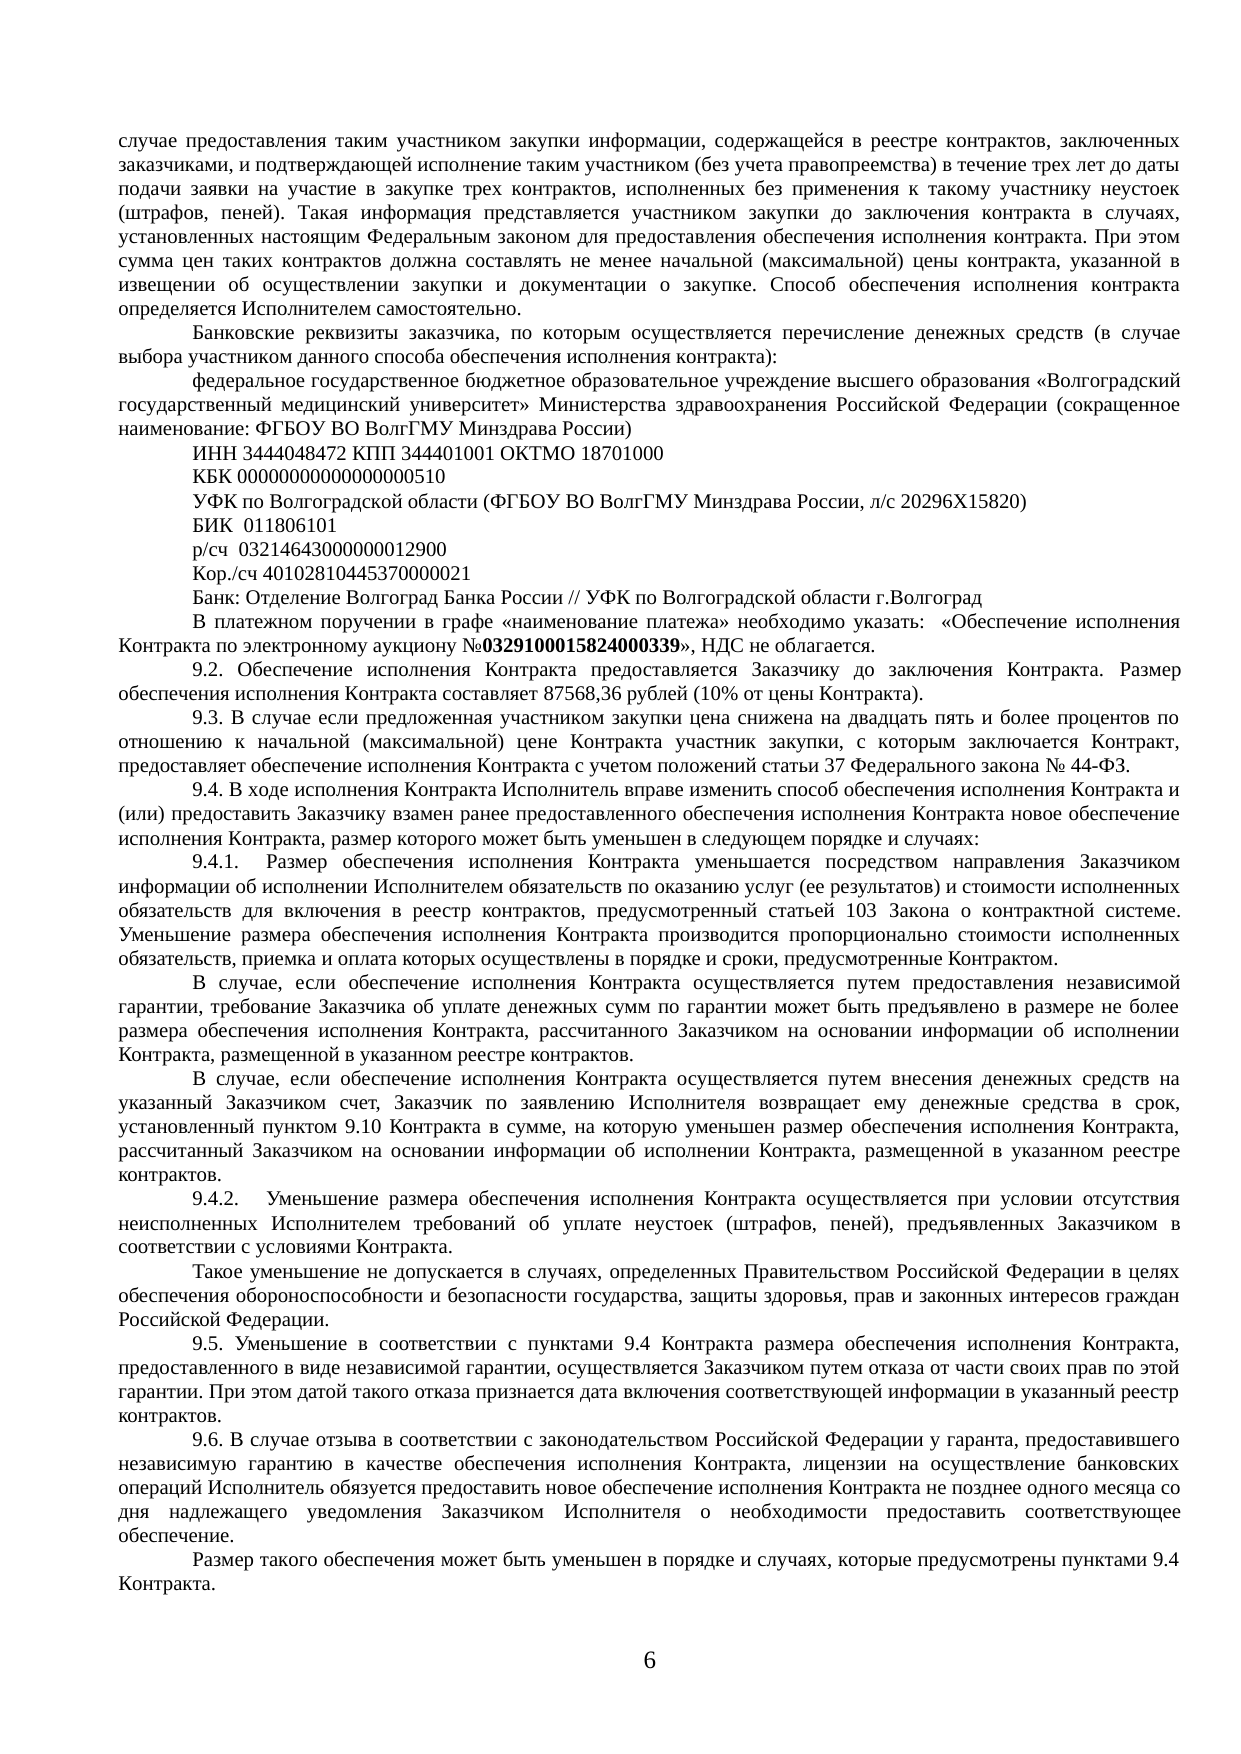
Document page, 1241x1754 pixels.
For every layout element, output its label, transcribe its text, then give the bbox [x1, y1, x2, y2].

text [118, 128, 1181, 320]
text В случае, если обеспечение исполнения Контракта осуществляется путем внесения денежных средств на указанный Заказчиком счет, Заказчик по заявлению Исполнителя возвращает ему денежные средства в срок, установленный пунктом 9.10 Контракта в сумме, на которую уменьшен размер обеспечения исполнения Контракта, рассчитанный Заказчиком на основании информации об исполнении Контракта, размещенной в указанном реестре контрактов. [118, 1066, 1181, 1186]
text Банковские реквизиты заказчика, по которым осуществляется перечисление денежных средств (в случае выбора участником данного способа обеспечения исполнения контракта): [118, 320, 1181, 368]
text В платежном поручении в графе «наименование платежа» необходимо указать: «Обеспечение исполнения Контракта по электронному аукциону №0329100015824000339», НДС не облагается. [118, 609, 1181, 657]
text 9.5. Уменьшение в соответствии с пунктами 9.4 Контракта размера обеспечения исполнения Контракта, предоставленного в виде независимой гарантии, осуществляется Заказчиком путем отказа от части своих прав по этой гарантии. При этом датой такого отказа признается дата включения соответствующей информации в указанный реестр контрактов. [118, 1331, 1181, 1427]
text 9.6. В случае отзыва в соответствии с законодательством Российской Федерации у гаранта, предоставившего независимую гарантию в качестве обеспечения исполнения Контракта, лицензии на осуществление банковских операций Исполнитель обязуется предоставить новое обеспечение исполнения Контракта не позднее одного месяца со дня надлежащего уведомления Заказчиком Исполнителя о необходимости предоставить соответствующее обеспечение. [118, 1427, 1181, 1547]
text Банк: Отделение Волгоград Банка России // УФК по Волгоградской области г.Волгоград [118, 585, 1181, 609]
text федеральное государственное бюджетное образовательное учреждение высшего образования «Волгоградский государственный медицинский университет» Министерства здравоохранения Российской Федерации (сокращенное наименование: ФГБОУ ВО ВолгГМУ Минздрава России) [118, 368, 1181, 440]
text 9.3. В случае если предложенная участником закупки цена снижена на двадцать пять и более процентов по отношению к начальной (максимальной) цене Контракта участник закупки, с которым заключается Контракт, предоставляет обеспечение исполнения Контракта с учетом положений статьи 37 Федерального закона № 44-ФЗ. [118, 705, 1181, 777]
text 9.4. В ходе исполнения Контракта Исполнитель вправе изменить способ обеспечения исполнения Контракта и (или) предоставить Заказчику взамен ранее предоставленного обеспечения исполнения Контракта новое обеспечение исполнения Контракта, размер которого может быть уменьшен в следующем порядке и случаях: [118, 777, 1181, 849]
text КБК 00000000000000000510 [118, 464, 1181, 488]
text р/сч 03214643000000012900 [118, 537, 1181, 561]
text БИК 011806101 [118, 513, 1181, 537]
text Размер такого обеспечения может быть уменьшен в порядке и случаях, которые предусмотрены пунктами 9.4 Контракта. [118, 1547, 1181, 1595]
text Кор./сч 40102810445370000021 [118, 561, 1181, 585]
text 9.2. Обеспечение исполнения Контракта предоставляется Заказчику до заключения Контракта. Размер обеспечения исполнения Контракта составляет 87568,36 рублей (10% от цены Контракта). [118, 657, 1181, 705]
text 9.4.2. Уменьшение размера обеспечения исполнения Контракта осуществляется при условии отсутствия неисполненных Исполнителем требований об уплате неустоек (штрафов, пеней), предъявленных Заказчиком в соответствии с условиями Контракта. [118, 1186, 1181, 1258]
text Такое уменьшение не допускается в случаях, определенных Правительством Российской Федерации в целях обеспечения обороноспособности и безопасности государства, защиты здоровья, прав и законных интересов граждан Российской Федерации. [118, 1258, 1181, 1331]
text УФК по Волгоградской области (ФГБОУ ВО ВолгГМУ Минздрава России, л/с 20296Х15820) [118, 488, 1181, 513]
text 9.4.1. Размер обеспечения исполнения Контракта уменьшается посредством направления Заказчиком информации об исполнении Исполнителем обязательств по оказанию услуг (ее результатов) и стоимости исполненных обязательств для включения в реестр контрактов, предусмотренный статьей 103 Закона о контрактной системе. Уменьшение размера обеспечения исполнения Контракта производится пропорционально стоимости исполненных обязательств, приемка и оплата которых осуществлены в порядке и сроки, предусмотренные Контрактом. [118, 849, 1181, 970]
text В случае, если обеспечение исполнения Контракта осуществляется путем предоставления независимой гарантии, требование Заказчика об уплате денежных сумм по гарантии может быть предъявлено в размере не более размера обеспечения исполнения Контракта, рассчитанного Заказчиком на основании информации об исполнении Контракта, размещенной в указанном реестре контрактов. [118, 970, 1181, 1066]
text ИНН 3444048472 КПП 344401001 ОКТМО 18701000 [118, 440, 1181, 464]
